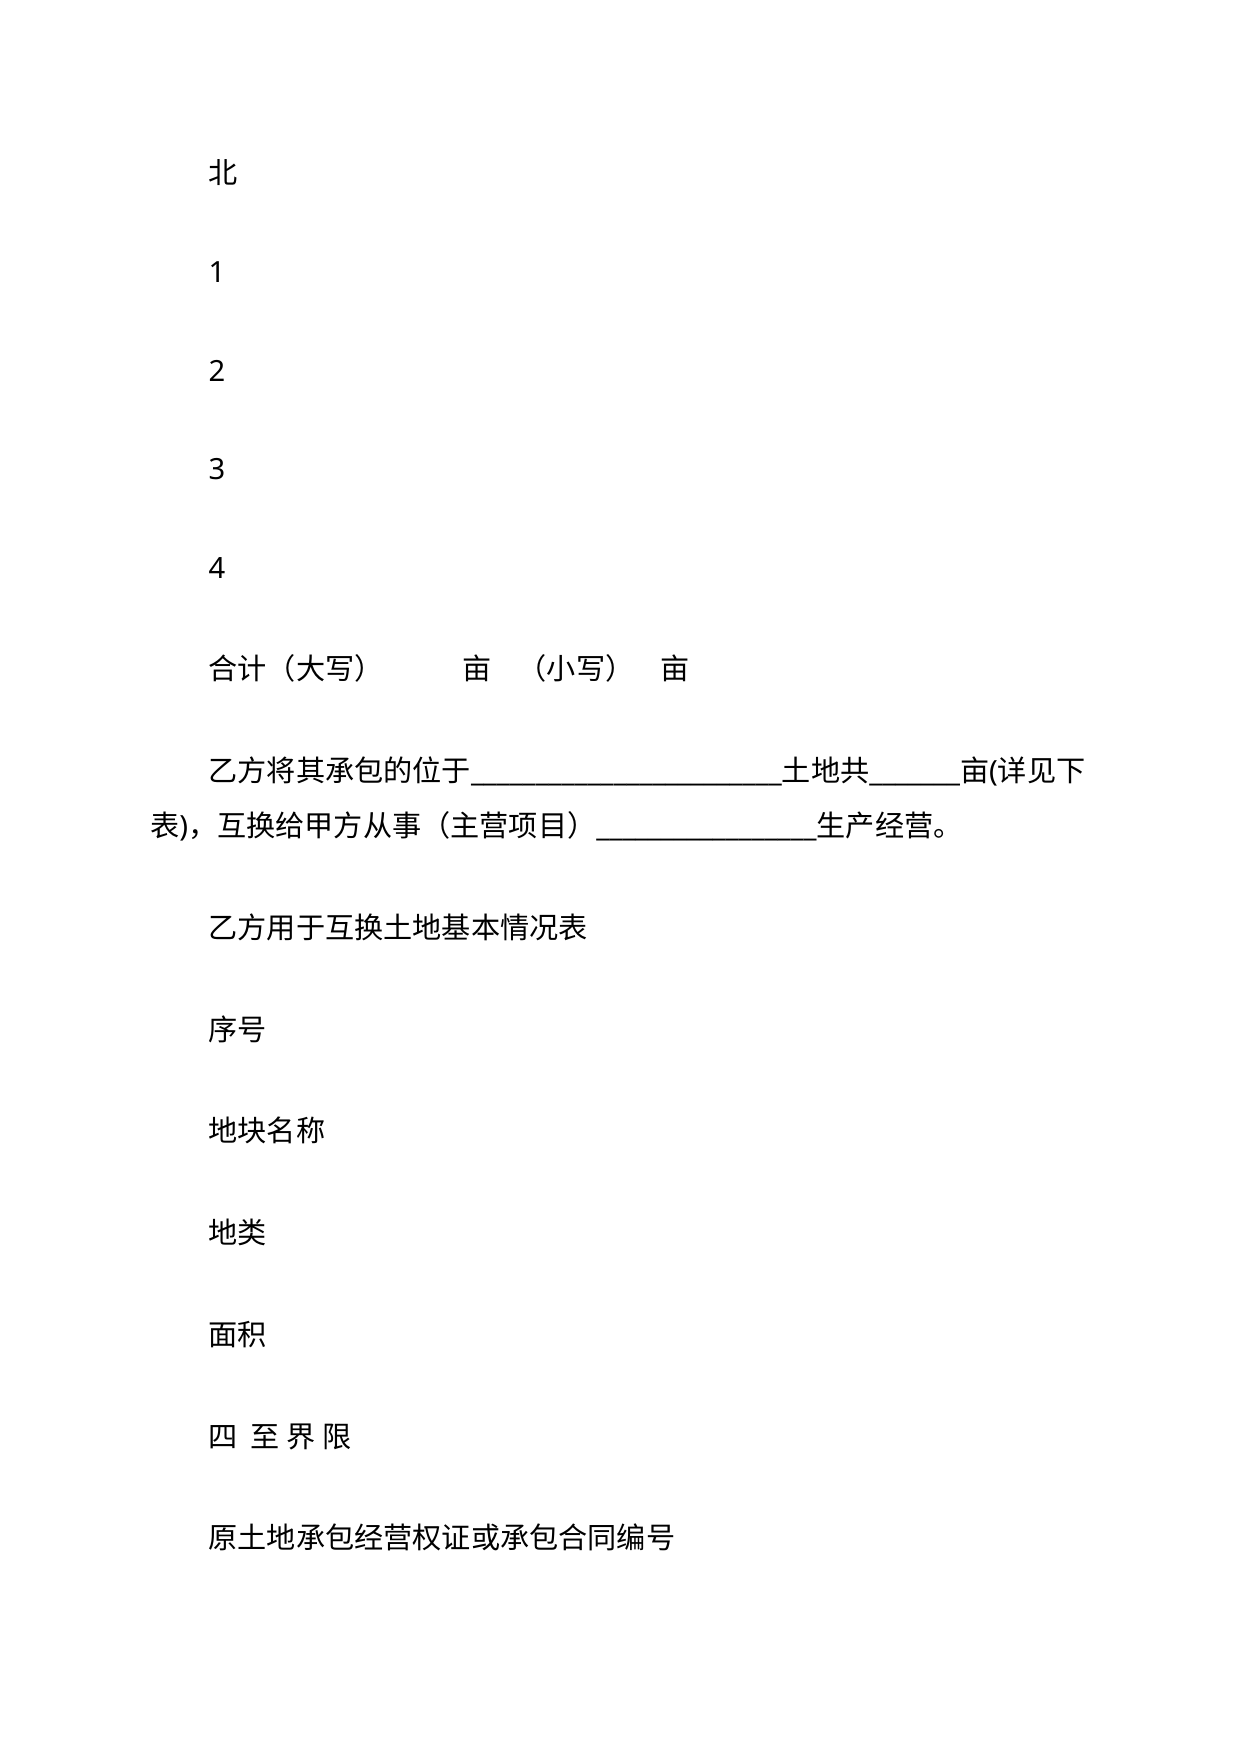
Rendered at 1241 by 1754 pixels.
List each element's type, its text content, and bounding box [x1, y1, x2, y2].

text 合计（大写） 亩 （小写） 亩 [150, 646, 1090, 688]
text 4 [150, 547, 1090, 587]
text 北 [150, 150, 1090, 192]
text 地类 [150, 1209, 1090, 1252]
text 乙方将其承包的位于________________________土地共_______亩(详见下表)，互换给甲方从事（主营项目）_________________生产经营。 [150, 747, 1090, 845]
text 2 [150, 350, 1090, 390]
text 四 至 界 限 [150, 1413, 1090, 1455]
text 原土地承包经营权证或承包合同编号 [150, 1515, 1090, 1557]
text 乙方用于互换土地基本情况表 [150, 904, 1090, 947]
text 序号 [150, 1006, 1090, 1048]
text 1 [150, 252, 1090, 291]
text 3 [150, 449, 1090, 488]
text 地块名称 [150, 1108, 1090, 1150]
text 面积 [150, 1311, 1090, 1354]
